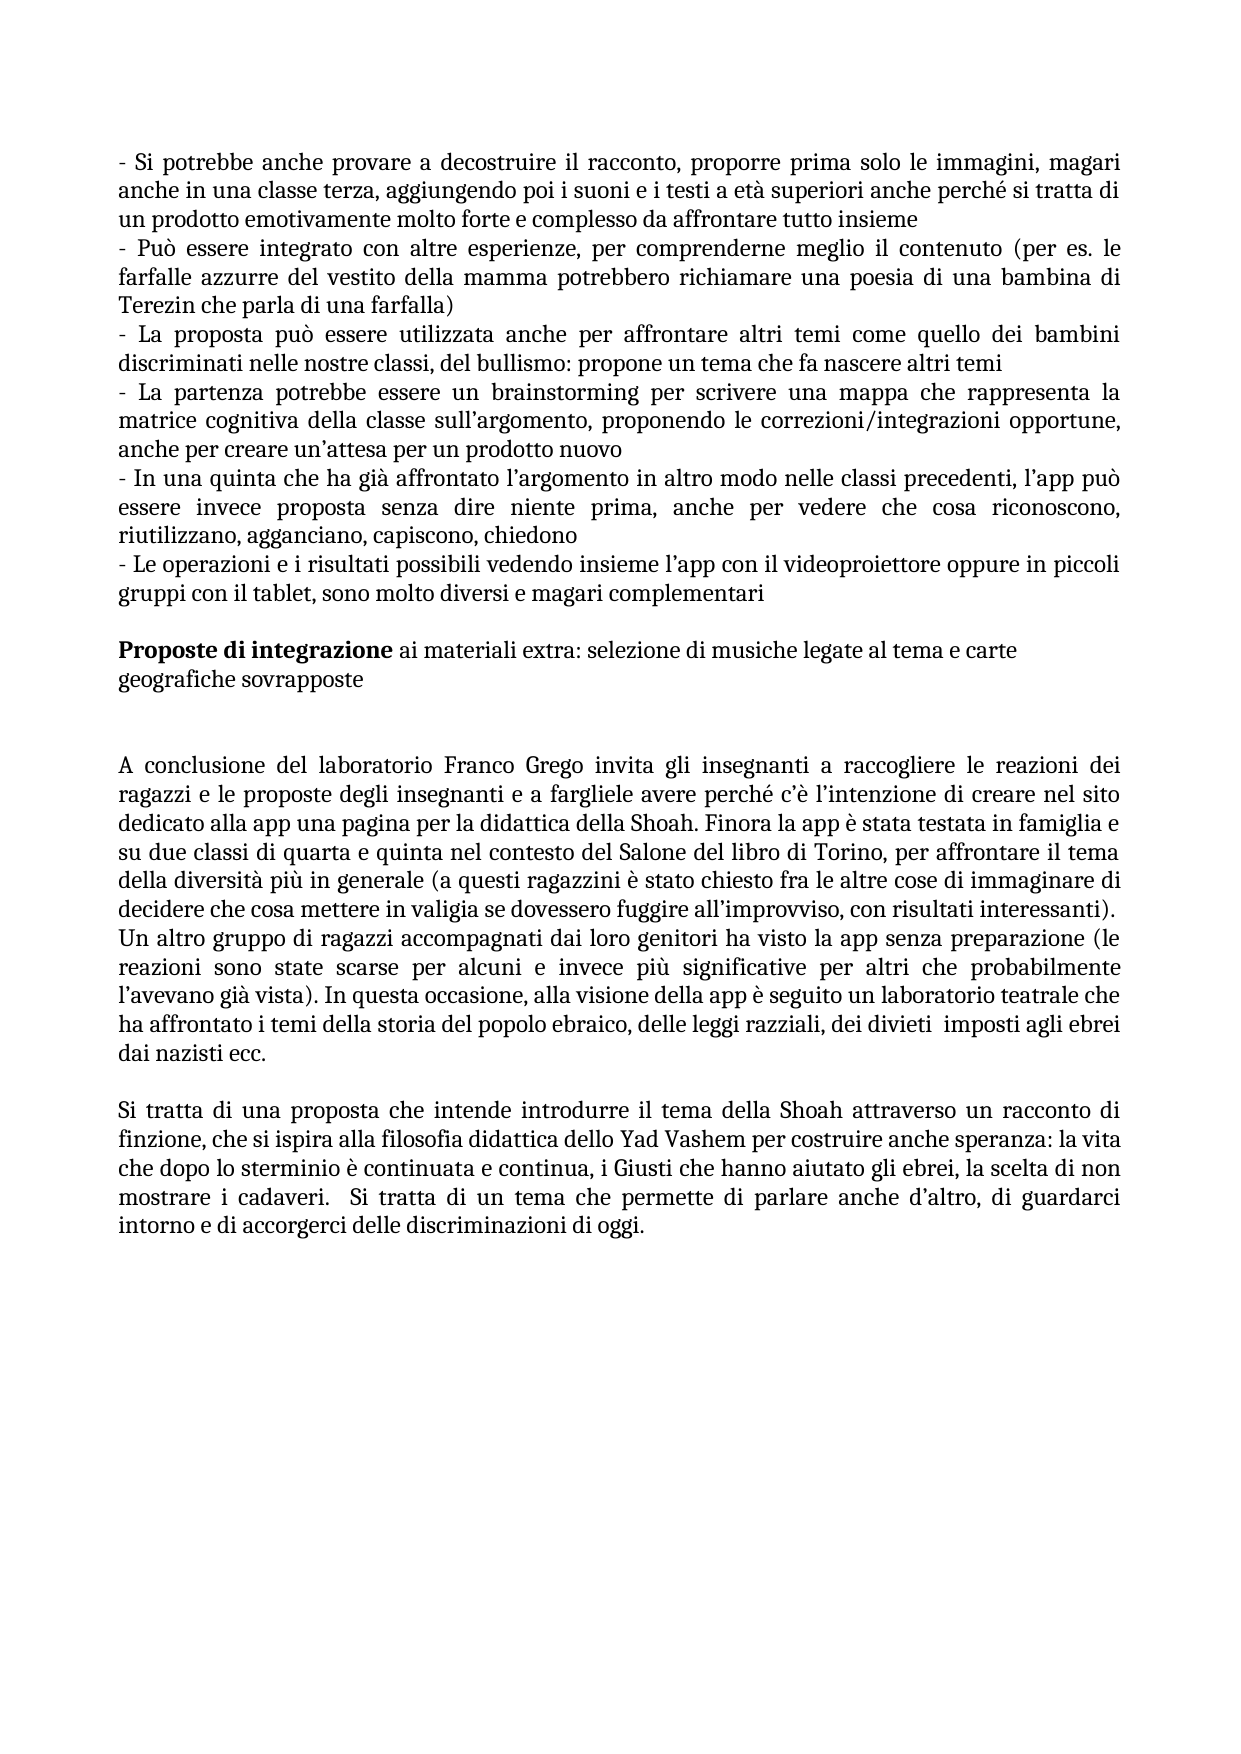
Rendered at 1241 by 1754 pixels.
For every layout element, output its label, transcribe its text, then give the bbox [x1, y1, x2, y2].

text Un altro gruppo di ragazzi accompagnati dai loro genitori ha visto la app senza preparazione (le reazioni sono state scarse per alcuni e invece più significative per altri che probabilmente l’avevano già vista). In questa occasione, alla visione della app è seguito un laboratorio teatrale che ha affrontato i temi della storia del popolo ebraico, delle leggi razziali, dei divieti imposti agli ebrei dai nazisti ecc. [118, 924, 1122, 1068]
text Si tratta di una proposta che intende introdurre il tema della Shoah attraverso un racconto di finzione, che si ispira alla filosofia didattica dello Yad Vashem per costruire anche speranza: la vita che dopo lo sterminio è continuata e continua, i Giusti che hanno aiutato gli ebrei, la scelta di non mostrare i cadaveri. Si tratta di un tema che permette di parlare anche d’altro, di guardarci intorno e di accorgerci delle discriminazioni di oggi. [118, 1096, 1122, 1240]
list - Si potrebbe anche provare a decostruire il racconto, proporre prima solo le immagini, magari anche in una classe terza, aggiungendo poi i suoni e i testi a età superiori anche perché si tratta di un prodotto emotivamente molto forte e complesso da affrontare tutto insieme [118, 148, 1122, 234]
list - In una quinta che ha già affrontato l’argomento in altro modo nelle classi precedenti, l’app può essere invece proposta senza dire niente prima, anche per vedere che cosa riconoscono, riutilizzano, agganciano, capiscono, chiedono [118, 464, 1122, 550]
text A conclusione del laboratorio Franco Grego invita gli insegnanti a raccogliere le reazioni dei ragazzi e le proposte degli insegnanti e a fargliele avere perché c’è l’intenzione di creare nel sito dedicato alla app una pagina per la didattica della Shoah. Finora la app è stata testata in famiglia e su due classi di quarta e quinta nel contesto del Salone del libro di Torino, per affrontare il tema della diversità più in generale (a questi ragazzini è stato chiesto fra le altre cose di immaginare di decidere che cosa mettere in valigia se dovessero fuggire all’improvviso, con risultati interessanti). [118, 751, 1122, 924]
list - La partenza potrebbe essere un brainstorming per scrivere una mappa che rappresenta la matrice cognitiva della classe sull’argomento, proponendo le correzioni/integrazioni opportune, anche per creare un’attesa per un prodotto nuovo [118, 378, 1122, 464]
list - La proposta può essere utilizzata anche per affrontare altri temi come quello dei bambini discriminati nelle nostre classi, del bullismo: propone un tema che fa nascere altri temi [118, 320, 1122, 378]
list - Le operazioni e i risultati possibili vedendo insieme l’app con il videoproiettore oppure in piccoli gruppi con il tablet, sono molto diversi e magari complementari [118, 550, 1122, 608]
text Proposte di integrazione ai materiali extra: selezione di musiche legate al tema e carte geografiche sovrapposte [118, 636, 1122, 694]
list - Può essere integrato con altre esperienze, per comprenderne meglio il contenuto (per es. le farfalle azzurre del vestito della mamma potrebbero richiamare una poesia di una bambina di Terezin che parla di una farfalla) [118, 234, 1122, 320]
